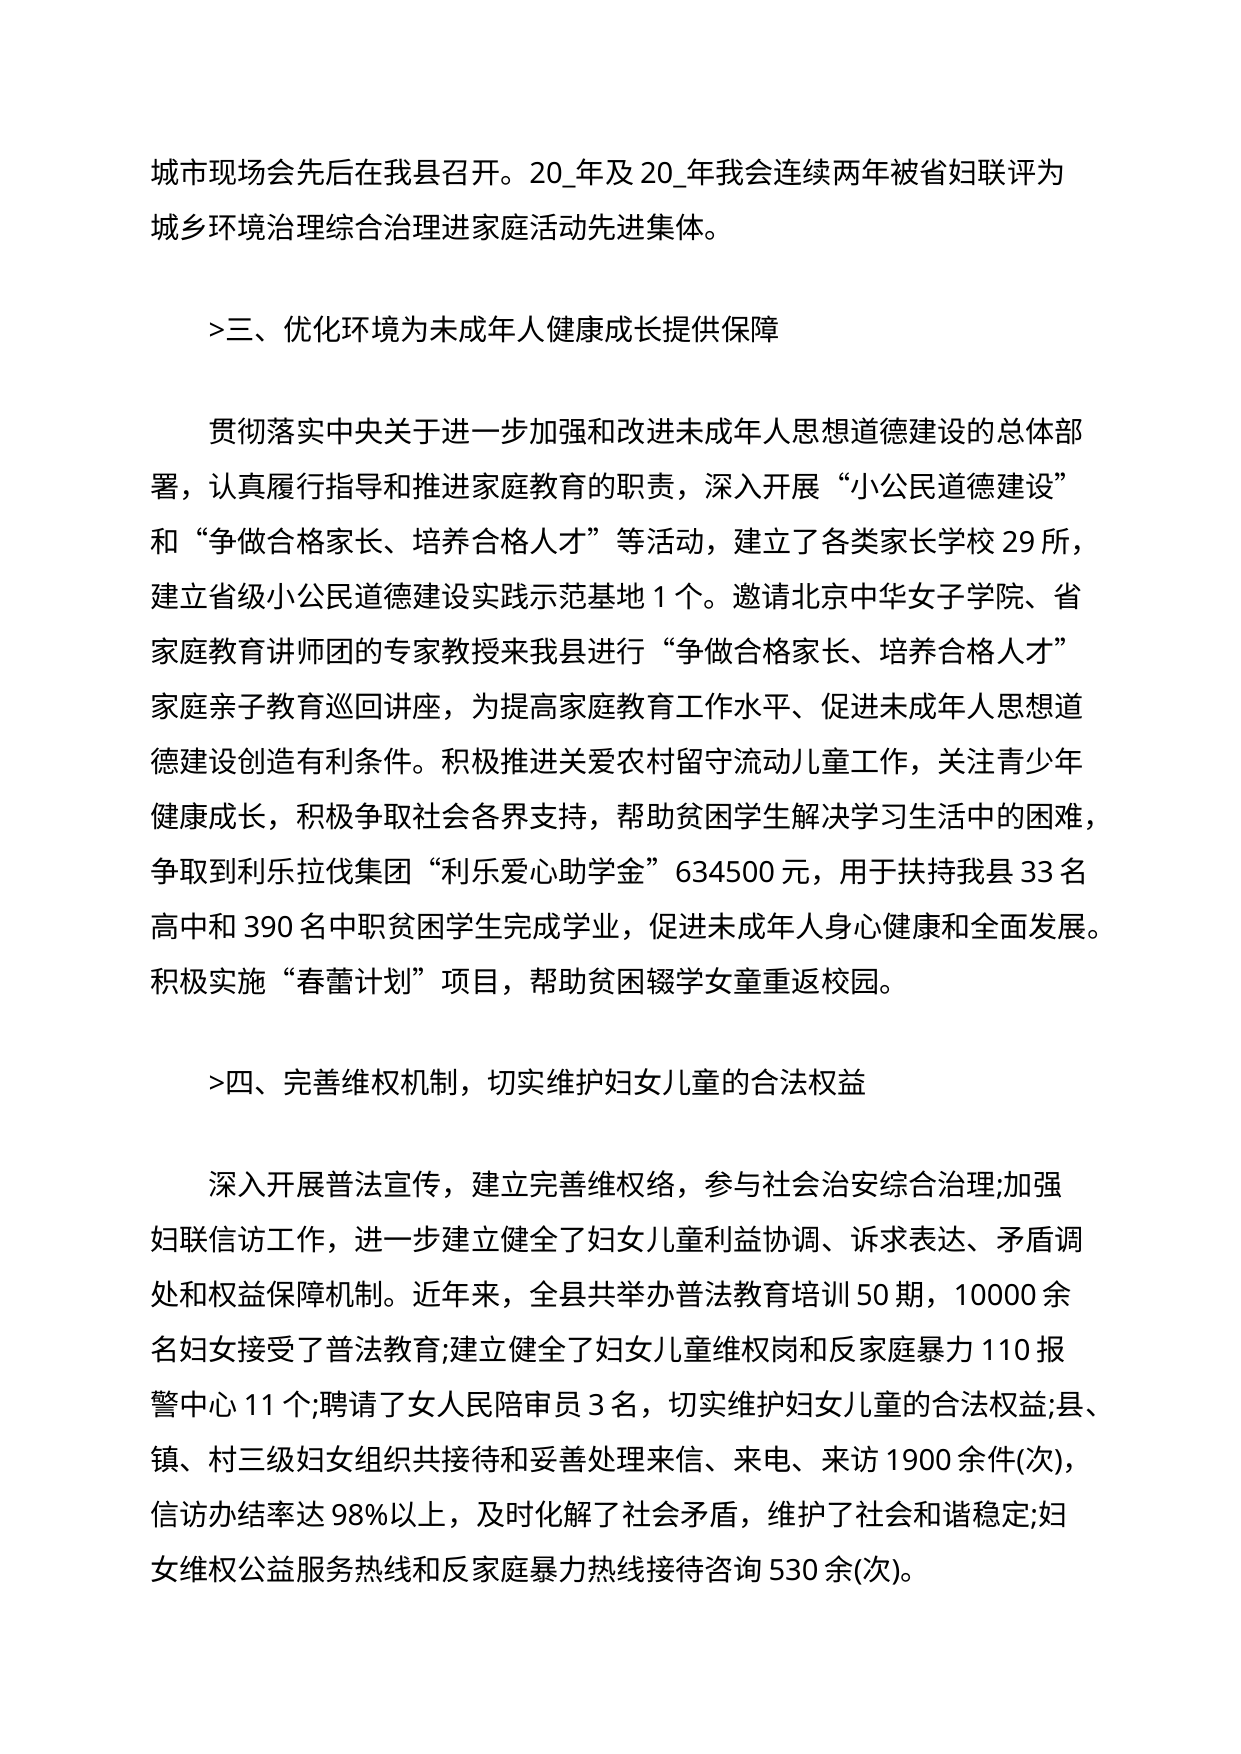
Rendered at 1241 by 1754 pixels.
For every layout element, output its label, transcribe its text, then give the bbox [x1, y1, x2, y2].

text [150, 150, 1090, 247]
text 深入开展普法宣传，建立完善维权络，参与社会治安综合治理;加强妇联信访工作，进一步建立健全了妇女儿童利益协调、诉求表达、矛盾调处和权益保障机制。近年来，全县共举办普法教育培训50期，10000余名妇女接受了普法教育;建立健全了妇女儿童维权岗和反家庭暴力110报警中心11个;聘请了女人民陪审员3名，切实维护妇女儿童的合法权益;县、镇、村三级妇女组织共接待和妥善处理来信、来电、来访1900余件(次)，信访办结率达98%以上，及时化解了社会矛盾，维护了社会和谐稳定;妇女维权公益服务热线和反家庭暴力热线接待咨询530余(次)。 [150, 1162, 1090, 1589]
text >三、优化环境为未成年人健康成长提供保障 [150, 307, 1090, 349]
text >四、完善维权机制，切实维护妇女儿童的合法权益 [150, 1060, 1090, 1102]
text 贯彻落实中央关于进一步加强和改进未成年人思想道德建设的总体部署，认真履行指导和推进家庭教育的职责，深入开展“小公民道德建设”和“争做合格家长、培养合格人才”等活动，建立了各类家长学校29所，建立省级小公民道德建设实践示范基地1个。邀请北京中华女子学院、省家庭教育讲师团的专家教授来我县进行“争做合格家长、培养合格人才”家庭亲子教育巡回讲座，为提高家庭教育工作水平、促进未成年人思想道德建设创造有利条件。积极推进关爱农村留守流动儿童工作，关注青少年健康成长，积极争取社会各界支持，帮助贫困学生解决学习生活中的困难，争取到利乐拉伐集团“利乐爱心助学金”634500元，用于扶持我县33名高中和390名中职贫困学生完成学业，促进未成年人身心健康和全面发展。积极实施“春蕾计划”项目，帮助贫困辍学女童重返校园。 [150, 409, 1090, 1000]
